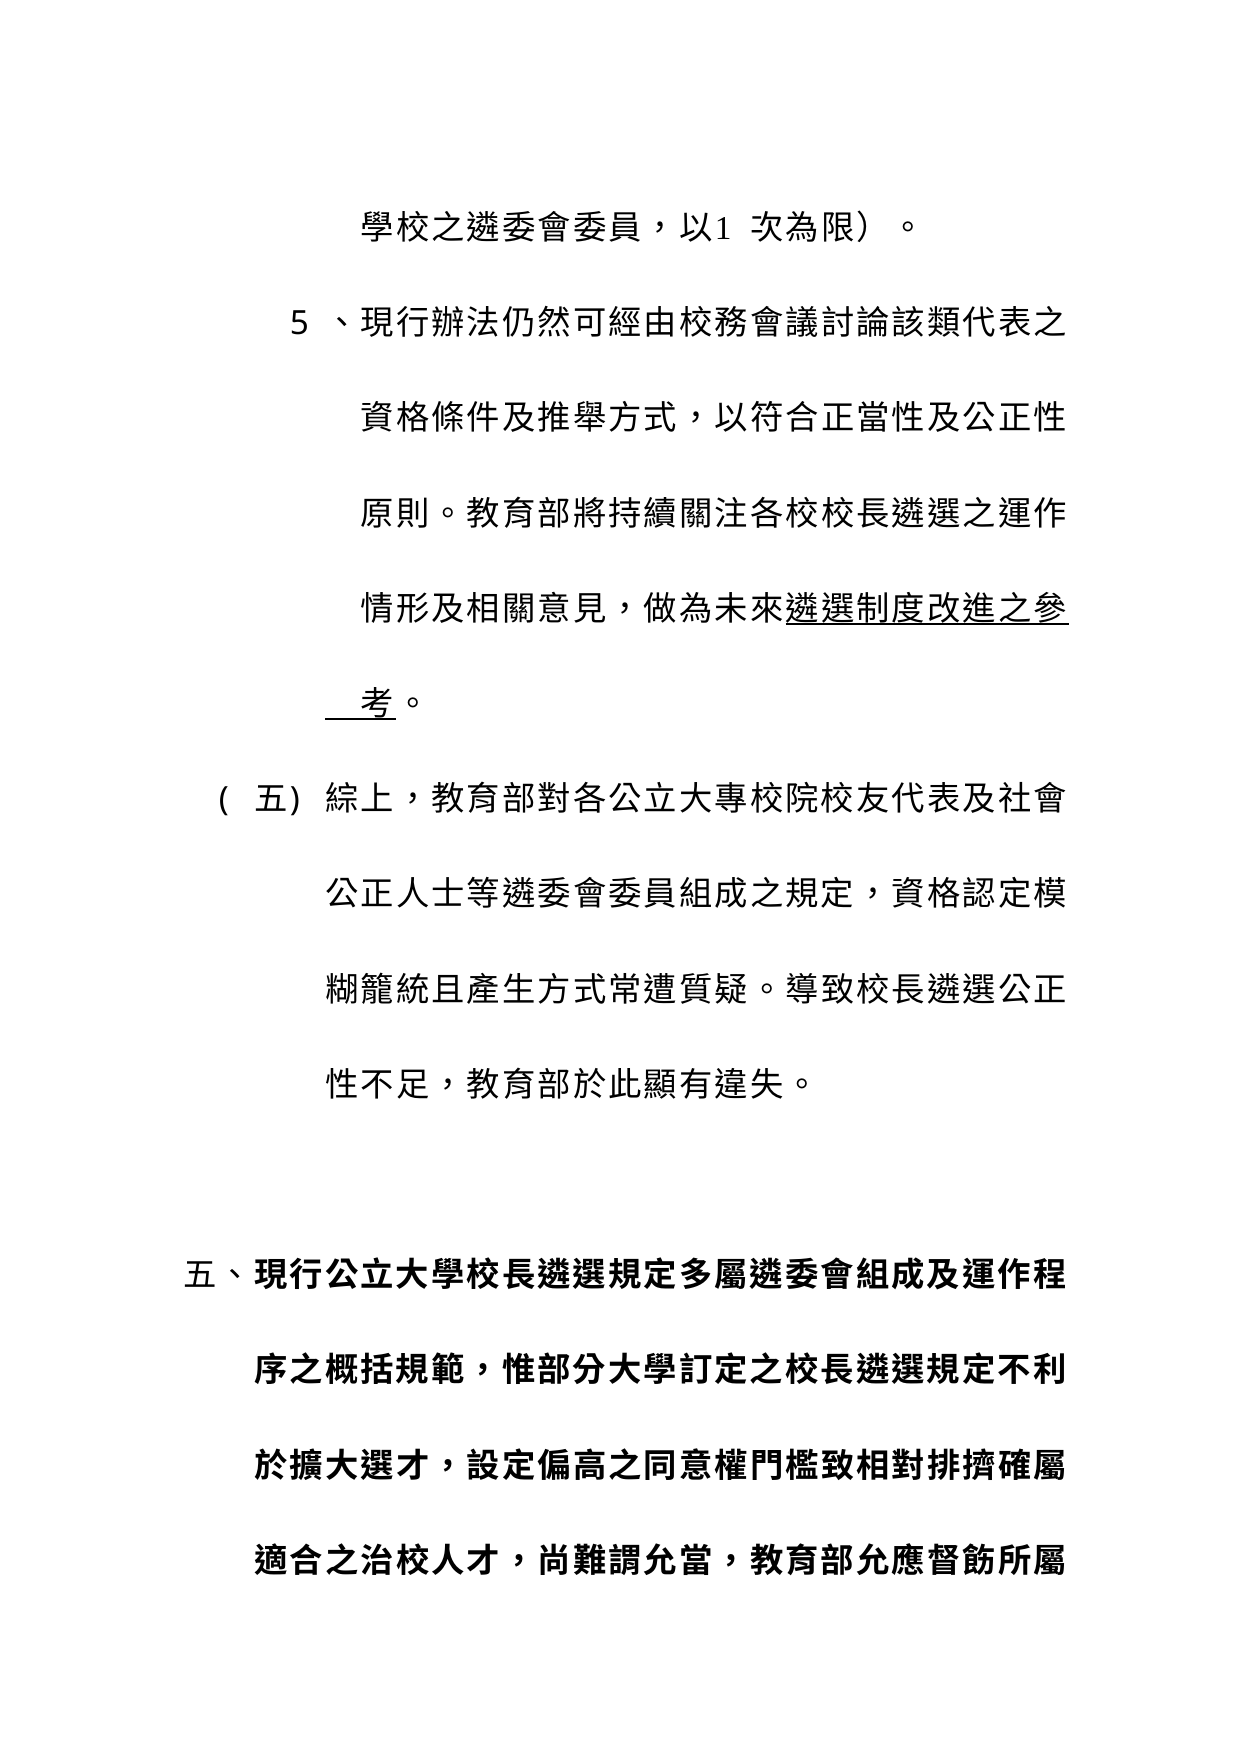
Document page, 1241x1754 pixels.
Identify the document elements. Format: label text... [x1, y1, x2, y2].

list 教育部曾注意到部分學校遴委會委員有同一人常年擔任之情形，108年特別針對此問題在法規做明確規定（現行同一人連續受聘擔任同一學校之遴委會委員，以1次為限）。 [272, 177, 1069, 272]
subtitle 現行公立大學校長遴選規定多屬遴委會組成及運作程序之概括規範，惟部分大學訂定之校長遴選規定不利於擴大選才，設定偏高之同意權門檻致相對排擠確屬適合之治校人才，尚難謂允當，教育部允應督飭所屬檢討策進： [183, 1224, 1069, 1605]
list 現行辦法仍然可經由校務會議討論該類代表之資格條件及推舉方式，以符合正當性及公正性原則。教育部將持續關注各校校長遴選之運作情形及相關意見，做為未來遴選制度改進之參考。 [272, 272, 1069, 748]
subtitle 綜上，教育部對各公立大專校院校友代表及社會公正人士等遴委會委員組成之規定，資格認定模糊籠統且產生方式常遭質疑。導致校長遴選公正性不足，教育部於此顯有違失。 [219, 748, 1069, 1129]
